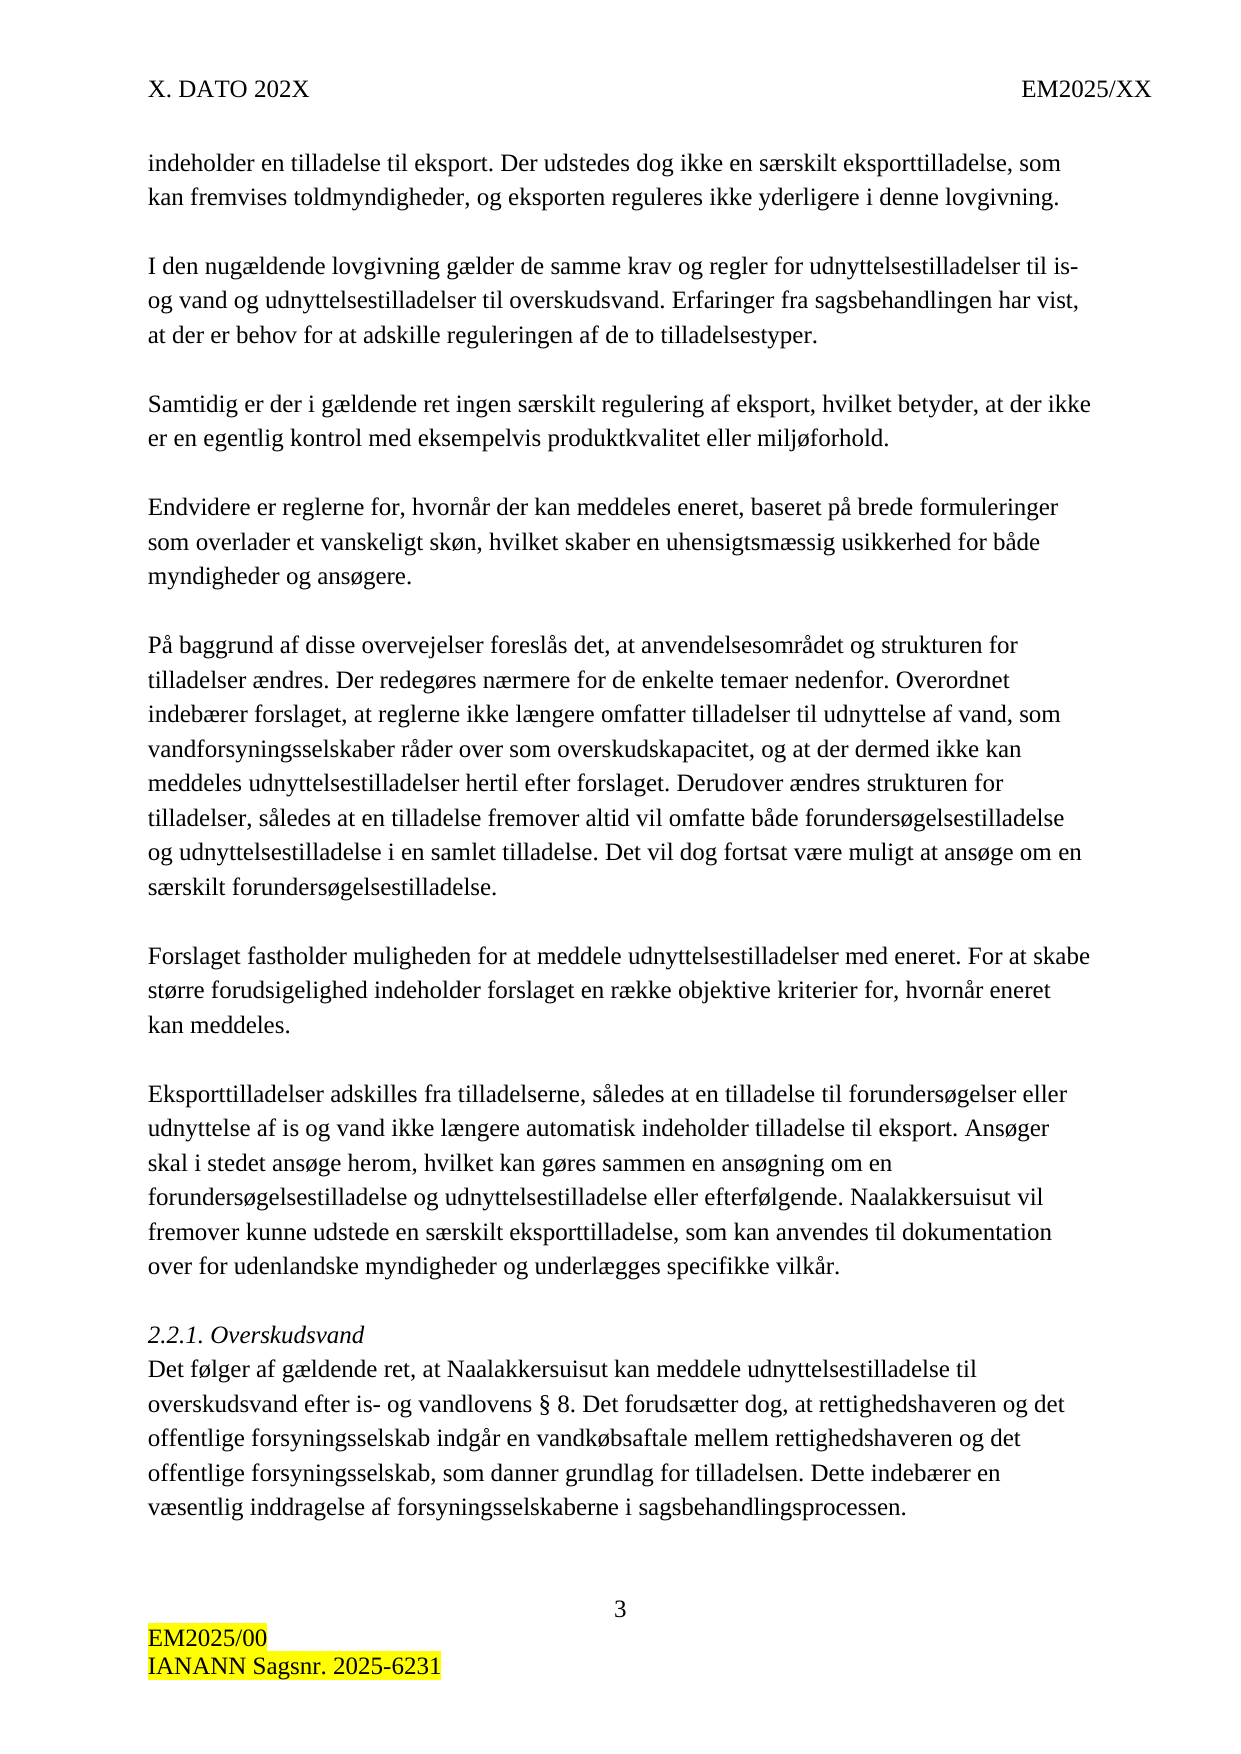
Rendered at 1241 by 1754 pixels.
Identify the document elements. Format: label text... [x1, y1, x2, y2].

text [148, 148, 1092, 211]
text Endvidere er reglerne for, hvornår der kan meddeles eneret, baseret på brede formuleringer som overlader et vanskeligt skøn, hvilket skaber en uhensigtsmæssig usikkerhed for både myndigheder og ansøgere. [148, 492, 1092, 590]
text Samtidig er der i gældende ret ingen særskilt regulering af eksport, hvilket betyder, at der ikke er en egentlig kontrol med eksempelvis produktkvalitet eller miljøforhold. [148, 389, 1092, 452]
text Det følger af gældende ret, at Naalakkersuisut kan meddele udnyttelsestilladelse til overskudsvand efter is- og vandlovens § 8. Det forudsætter dog, at rettighedshaveren og det offentlige forsyningsselskab indgår en vandkøbsaftale mellem rettighedshaveren og det offentlige forsyningsselskab, som danner grundlag for tilladelsen. Dette indebærer en væsentlig inddragelse af forsyningsselskaberne i sagsbehandlingsprocessen. [148, 1354, 1092, 1521]
text Eksporttilladelser adskilles fra tilladelserne, således at en tilladelse til forundersøgelser eller udnyttelse af is og vand ikke længere automatisk indeholder tilladelse til eksport. Ansøger skal i stedet ansøge herom, hvilket kan gøres sammen en ansøgning om en forundersøgelsestilladelse og udnyttelsestilladelse eller efterfølgende. Naalakkersuisut vil fremover kunne udstede en særskilt eksporttilladelse, som kan anvendes til dokumentation over for udenlandske myndigheder og underlægges specifikke vilkår. [148, 1079, 1092, 1280]
text Forslaget fastholder muligheden for at meddele udnyttelsestilladelser med eneret. For at skabe større forudsigelighed indeholder forslaget en række objektive kriterier for, hvornår eneret kan meddeles. [148, 941, 1092, 1038]
text På baggrund af disse overvejelser foreslås det, at anvendelsesområdet og strukturen for tilladelser ændres. Der redegøres nærmere for de enkelte temaer nedenfor. Overordnet indebærer forslaget, at reglerne ikke længere omfatter tilladelser til udnyttelse af vand, som vandforsyningsselskaber råder over som overskudskapacitet, og at der dermed ikke kan meddeles udnyttelsestilladelser hertil efter forslaget. Derudover ændres strukturen for tilladelser, således at en tilladelse fremover altid vil omfatte både forundersøgelsestilladelse og udnyttelsestilladelse i en samlet tilladelse. Det vil dog fortsat være muligt at ansøge om en særskilt forundersøgelsestilladelse. [148, 630, 1092, 901]
text I den nugældende lovgivning gælder de samme krav og regler for udnyttelsestilladelser til is- og vand og udnyttelsestilladelser til overskudsvand. Erfaringer fra sagsbehandlingen har vist, at der er behov for at adskille reguleringen af de to tilladelsestyper. [148, 251, 1092, 349]
subtitle 2.2.1. Overskudsvand [148, 1320, 1092, 1349]
